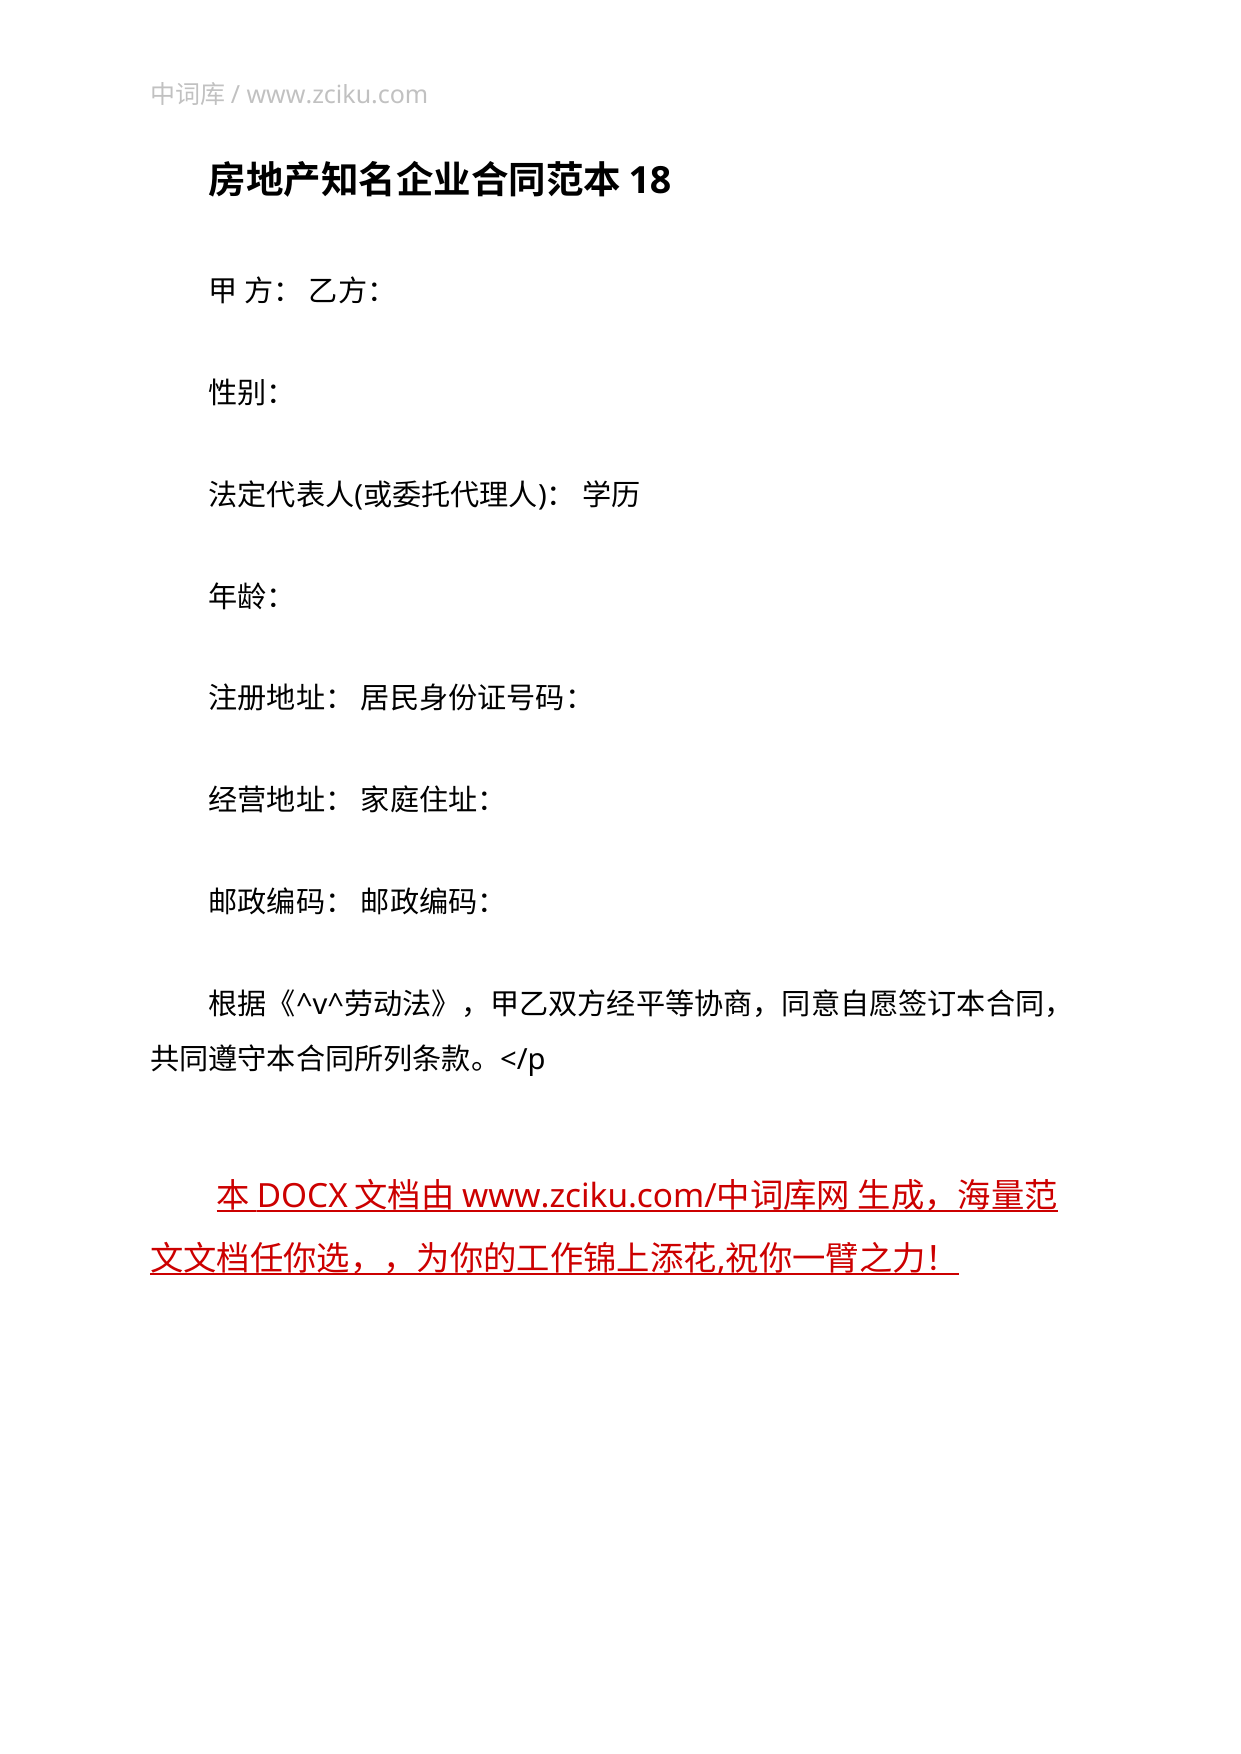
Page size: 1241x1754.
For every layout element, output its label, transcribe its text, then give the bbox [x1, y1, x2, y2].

text 根据《^v^劳动法》，甲乙双方经平等协商，同意自愿签订本合同，共同遵守本合同所列条款。</p [150, 980, 1090, 1078]
text 经营地址： 家庭住址： [150, 777, 1090, 819]
text 甲 方： 乙方： [150, 268, 1090, 310]
text 性别： [150, 369, 1090, 412]
text 注册地址： 居民身份证号码： [150, 675, 1090, 717]
text 房地产知名企业合同范本18 [150, 150, 1090, 204]
text 邮政编码： 邮政编码： [150, 878, 1090, 921]
text 本DOCX文档由 www.zciku.com/中词库网 生成，海量范文文档任你选，，为你的工作锦上添花,祝你一臂之力！ [150, 1168, 1090, 1280]
text 年龄： [150, 573, 1090, 615]
text 法定代表人(或委托代理人)： 学历 [150, 471, 1090, 513]
